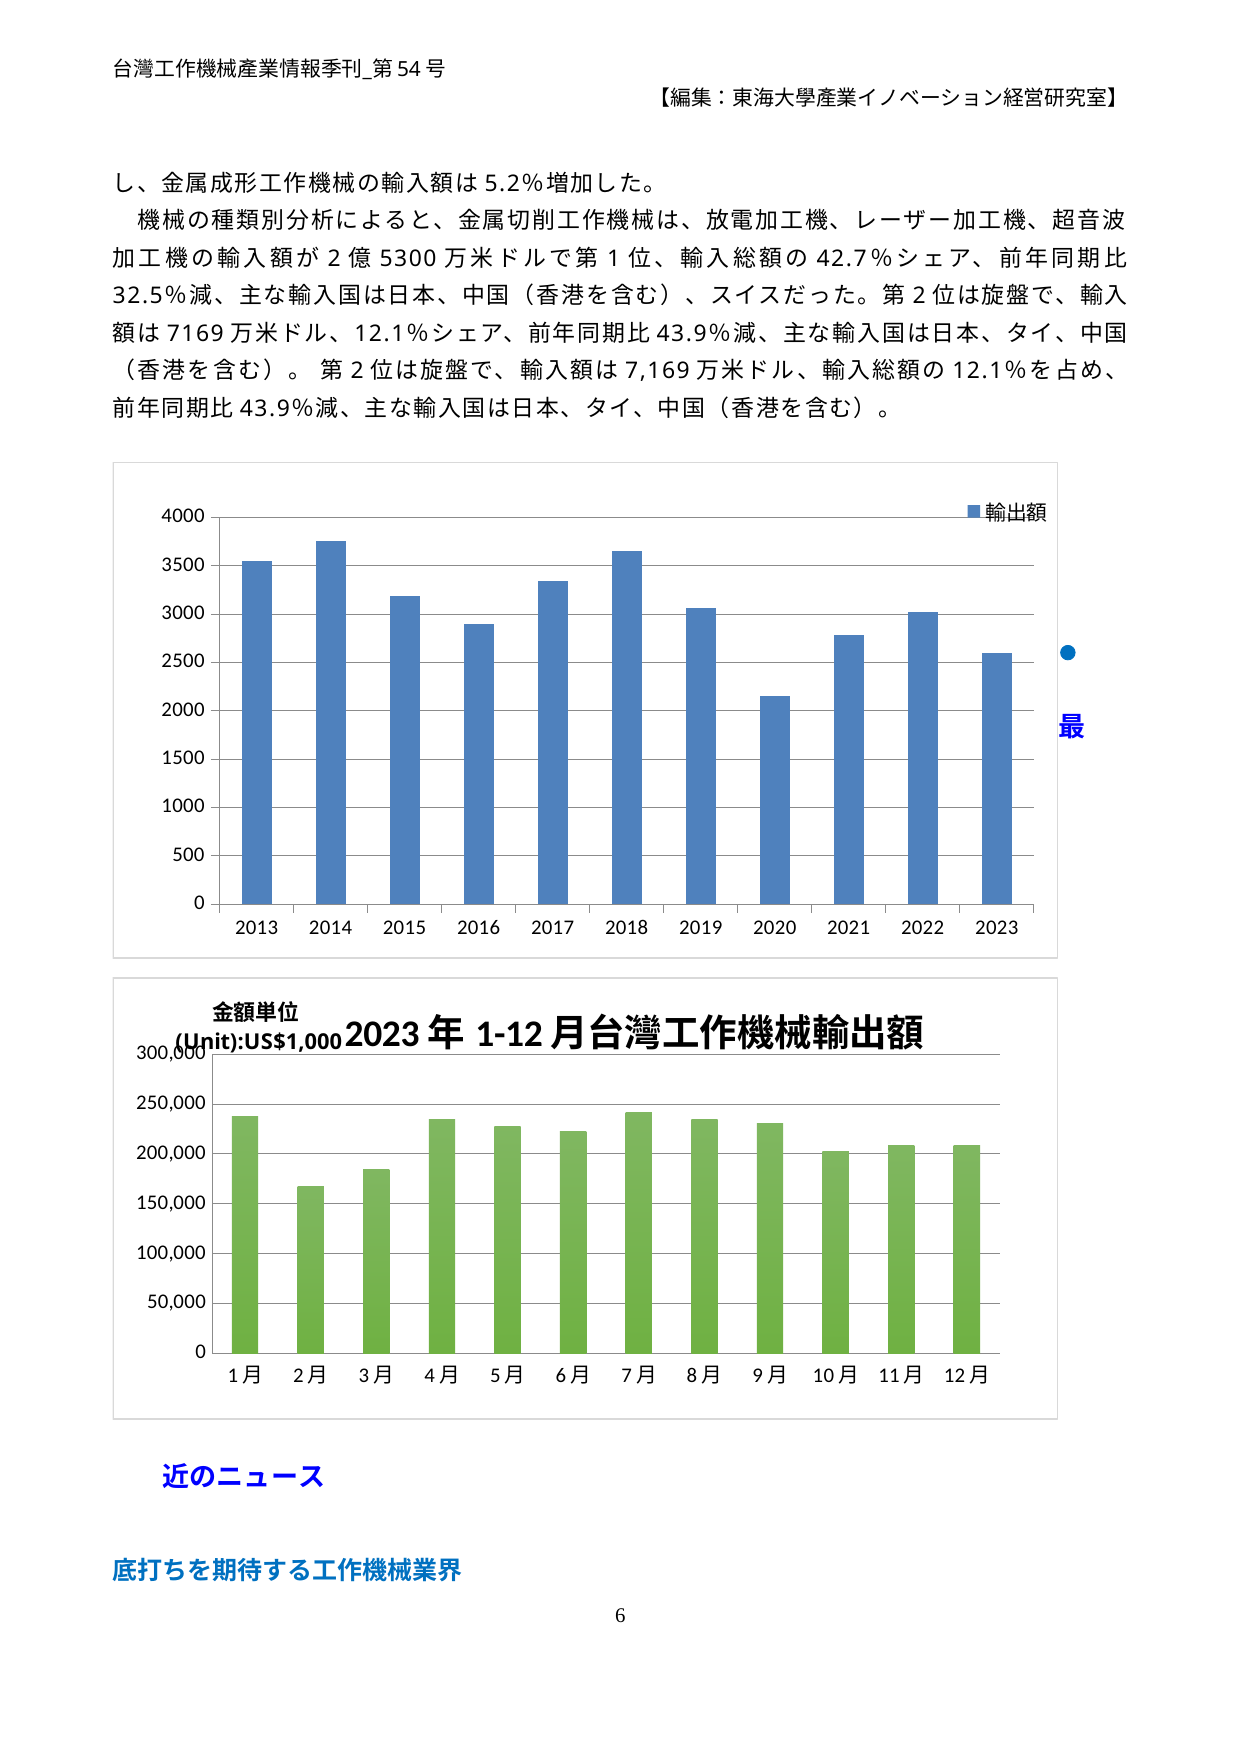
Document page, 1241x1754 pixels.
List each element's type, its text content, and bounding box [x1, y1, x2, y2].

text 底打ちを期待する工作機械業界 [112, 1550, 1128, 1587]
text 機械の種類別分析によると、金属切削工作機械は、放電加工機、レーザー加工機、超音波加工機の輸入額が2億5300万米ドルで第1位、輸入総額の42.7％シェア、前年同期比32.5％減、主な輸入国は日本、中国（香港を含む）、スイスだった。第2位は旋盤で、輸入額は7169万米ドル、12.1％シェア、前年同期比43.9％減、主な輸入国は日本、タイ、中国（香港を含む）。 第2位は旋盤で、輸入額は7,169万米ドル、輸入総額の12.1％を占め、前年同期比43.9％減、主な輸入国は日本、タイ、中国（香港を含む）。 [112, 200, 1128, 425]
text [112, 162, 1128, 200]
list 最近のニュース [112, 612, 1101, 1512]
